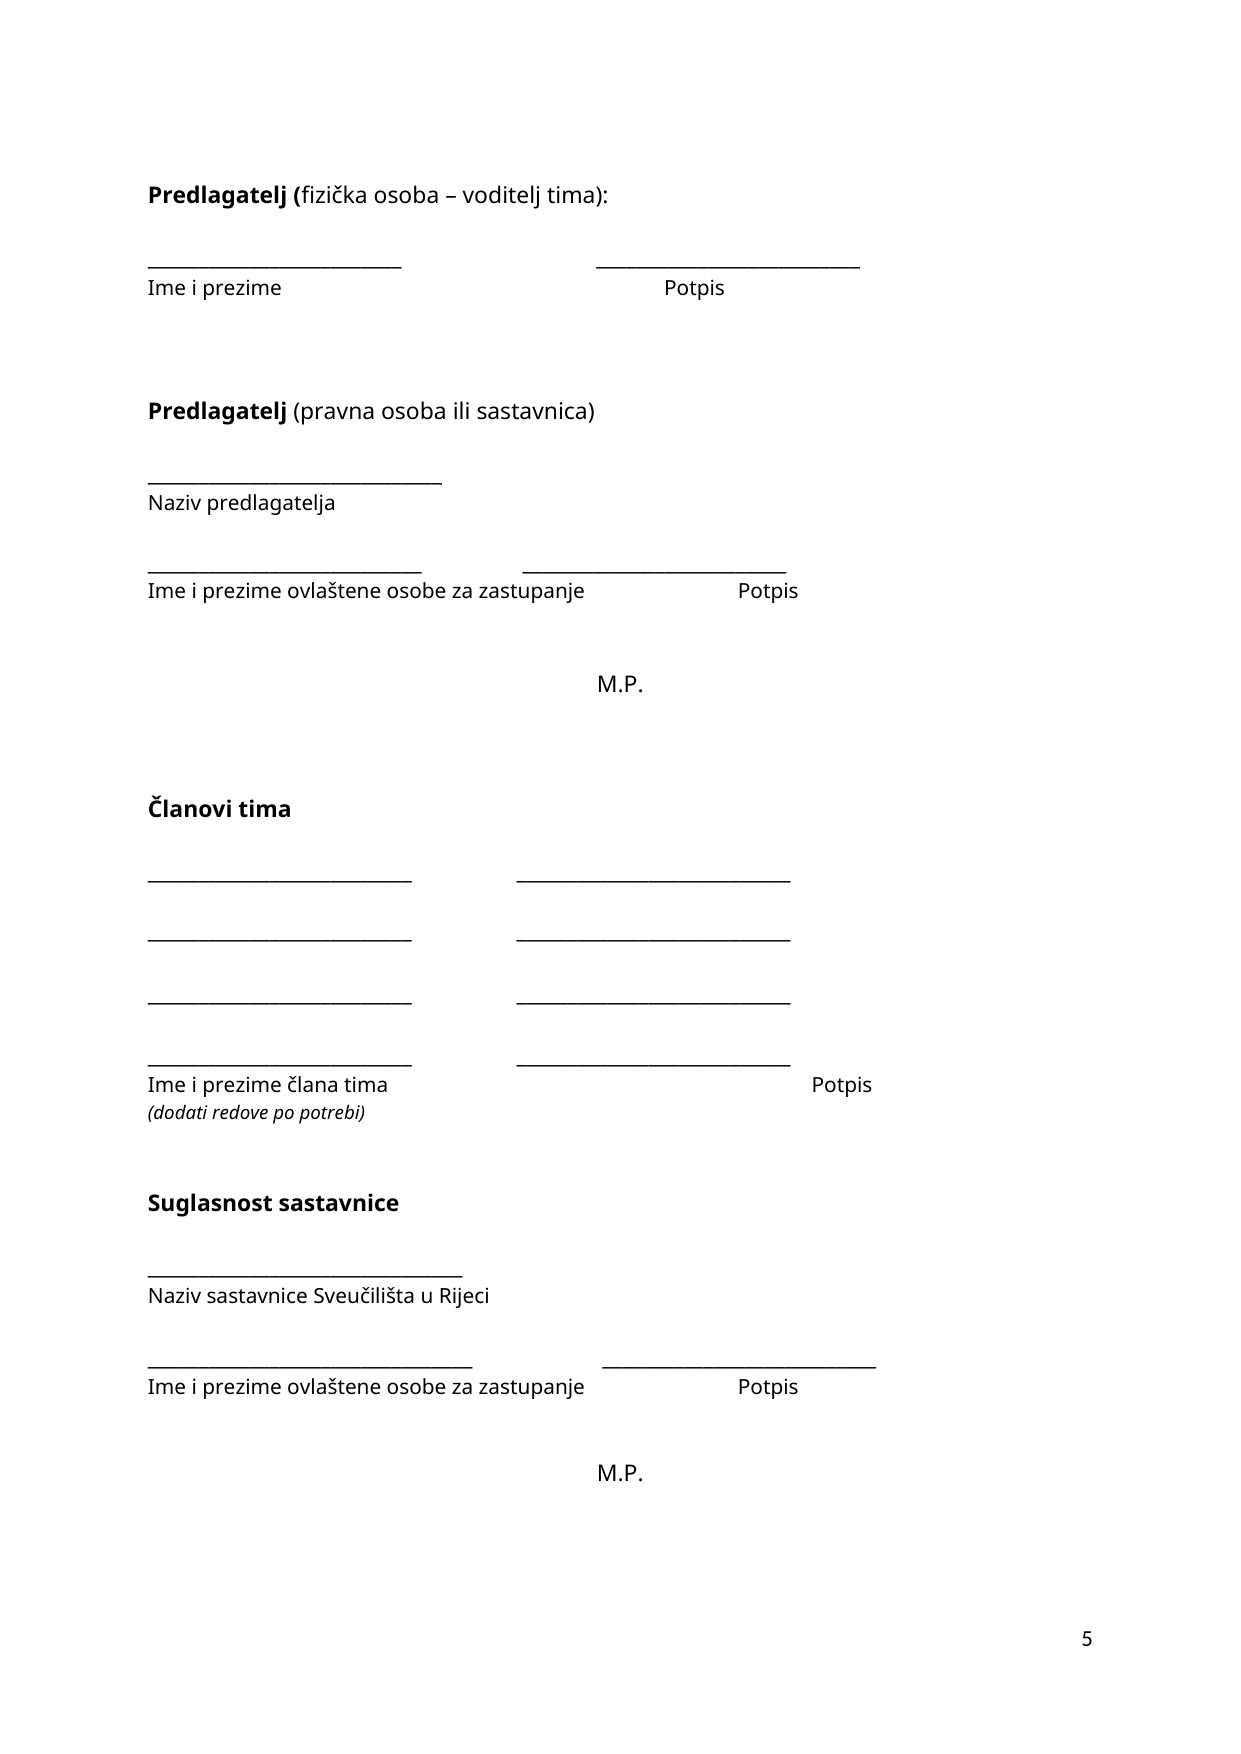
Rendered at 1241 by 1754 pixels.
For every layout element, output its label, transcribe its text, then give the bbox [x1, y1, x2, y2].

text (dodati redove po potrebi) [148, 1099, 1093, 1124]
text M.P. [148, 668, 1093, 699]
text _____________________________ [148, 457, 1093, 488]
text Ime i prezime Potpis [148, 273, 1093, 301]
text Ime i prezime ovlaštene osobe za zastupanje Potpis [148, 1372, 1093, 1400]
text _________________________ __________________________ [148, 241, 1093, 273]
text Ime i prezime člana tima Potpis [148, 1071, 1093, 1099]
text M.P. [148, 1457, 1093, 1488]
text _______________________________ [148, 1249, 1093, 1281]
text __________________________ ___________________________ [148, 914, 1093, 946]
text Ime i prezime ovlaštene osobe za zastupanje Potpis [148, 577, 1093, 605]
text ___________________________ __________________________ [148, 545, 1093, 577]
text __________________________ ___________________________ [148, 1039, 1093, 1071]
text Predlagatelj (fizička osoba – voditelj tima): [148, 179, 1093, 210]
text Članovi tima [148, 793, 1093, 824]
text Suglasnost sastavnice [148, 1187, 1093, 1218]
text Naziv predlagatelja [148, 488, 1093, 517]
text Predlagatelj (pravna osoba ili sastavnica) [148, 395, 1093, 426]
text __________________________ ___________________________ [148, 855, 1093, 886]
text __________________________ ___________________________ [148, 977, 1093, 1008]
text Naziv sastavnice Sveučilišta u Rijeci [148, 1281, 1093, 1309]
text ________________________________ ___________________________ [148, 1341, 1093, 1372]
